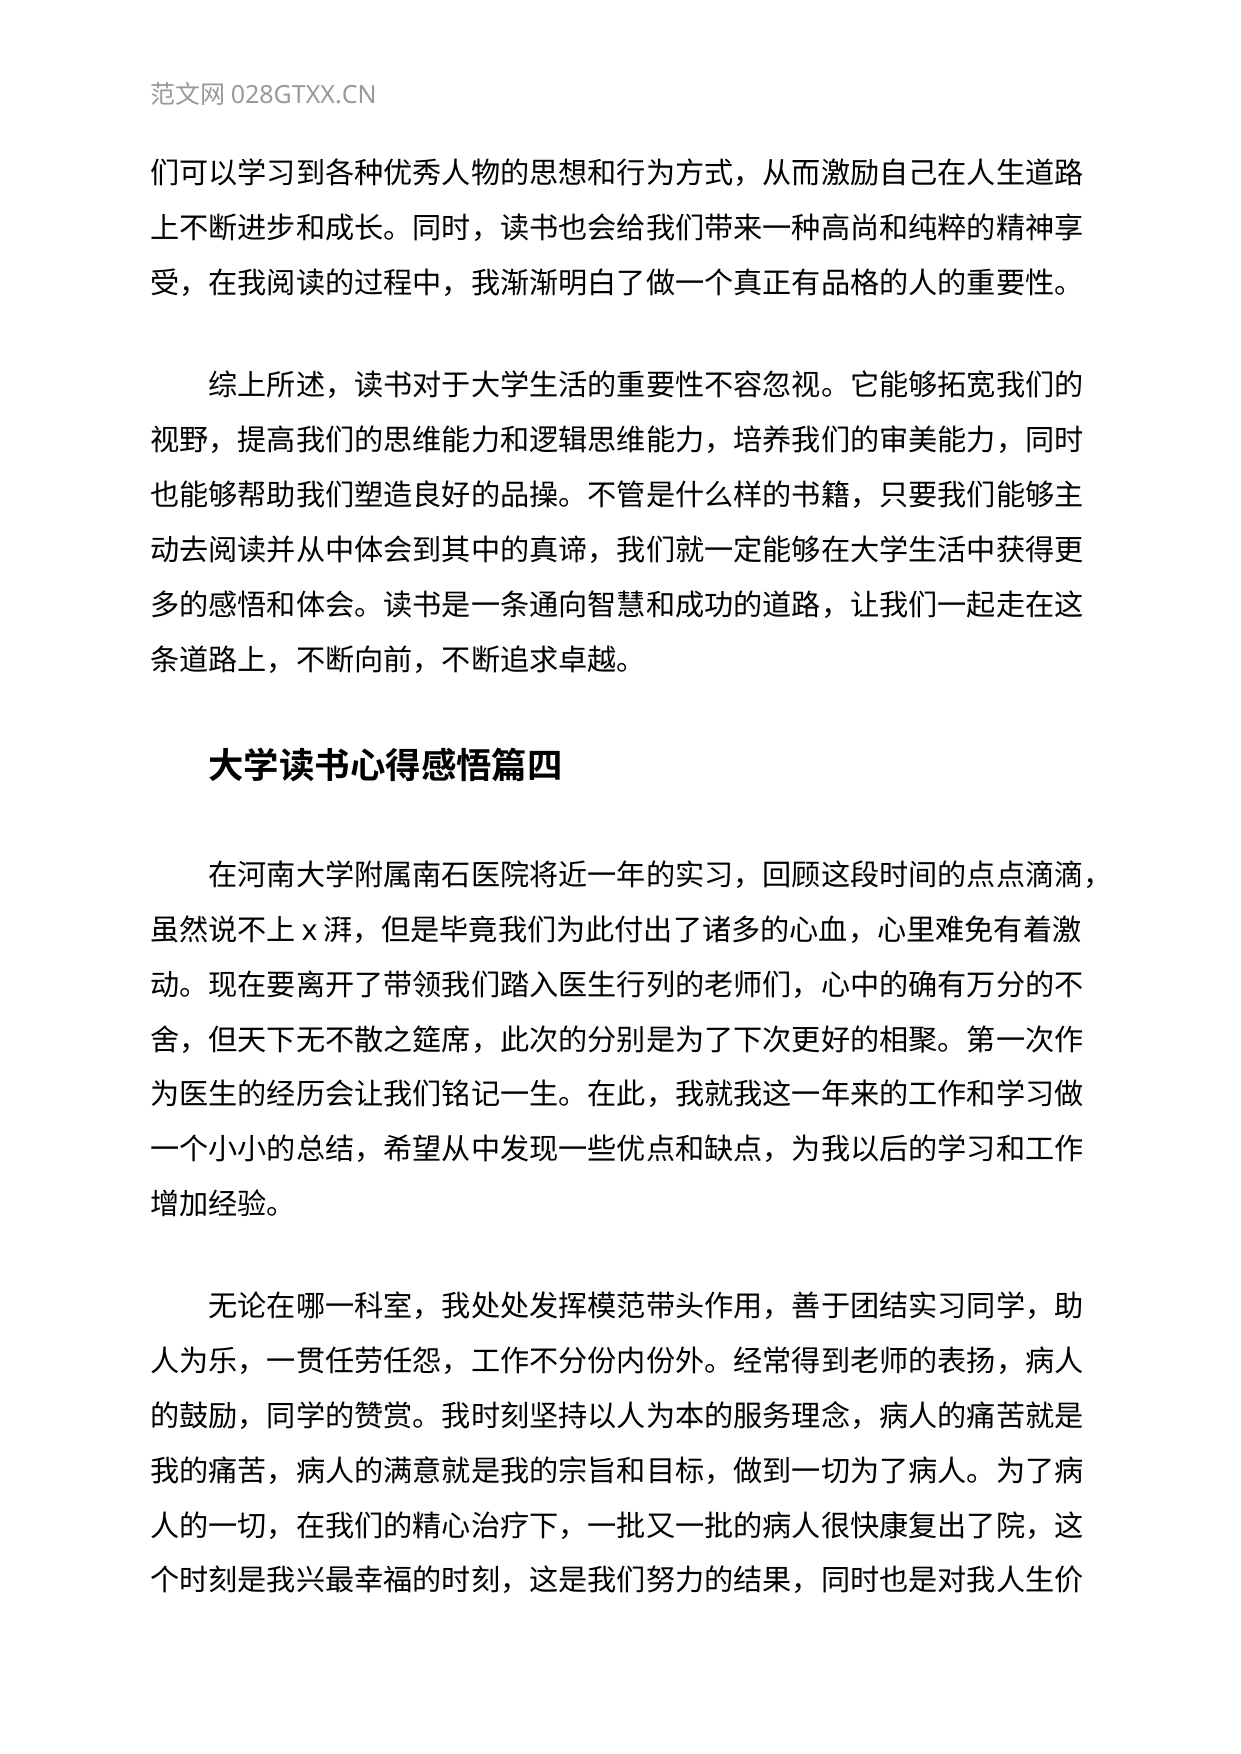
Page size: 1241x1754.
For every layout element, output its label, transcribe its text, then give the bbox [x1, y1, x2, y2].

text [150, 1282, 1090, 1599]
text 在河南大学附属南石医院将近一年的实习，回顾这段时间的点点滴滴，虽然说不上x湃，但是毕竟我们为此付出了诸多的心血，心里难免有着激动。现在要离开了带领我们踏入医生行列的老师们，心中的确有万分的不舍，但天下无不散之筵席，此次的分别是为了下次更好的相聚。第一次作为医生的经历会让我们铭记一生。在此，我就我这一年来的工作和学习做一个小小的总结，希望从中发现一些优点和缺点，为我以后的学习和工作增加经验。 [150, 851, 1090, 1223]
text 综上所述，读书对于大学生活的重要性不容忽视。它能够拓宽我们的视野，提高我们的思维能力和逻辑思维能力，培养我们的审美能力，同时也能够帮助我们塑造良好的品操。不管是什么样的书籍，只要我们能够主动去阅读并从中体会到其中的真谛，我们就一定能够在大学生活中获得更多的感悟和体会。读书是一条通向智慧和成功的道路，让我们一起走在这条道路上，不断向前，不断追求卓越。 [150, 362, 1090, 678]
text 大学读书心得感悟篇四 [150, 738, 1090, 789]
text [150, 150, 1090, 302]
